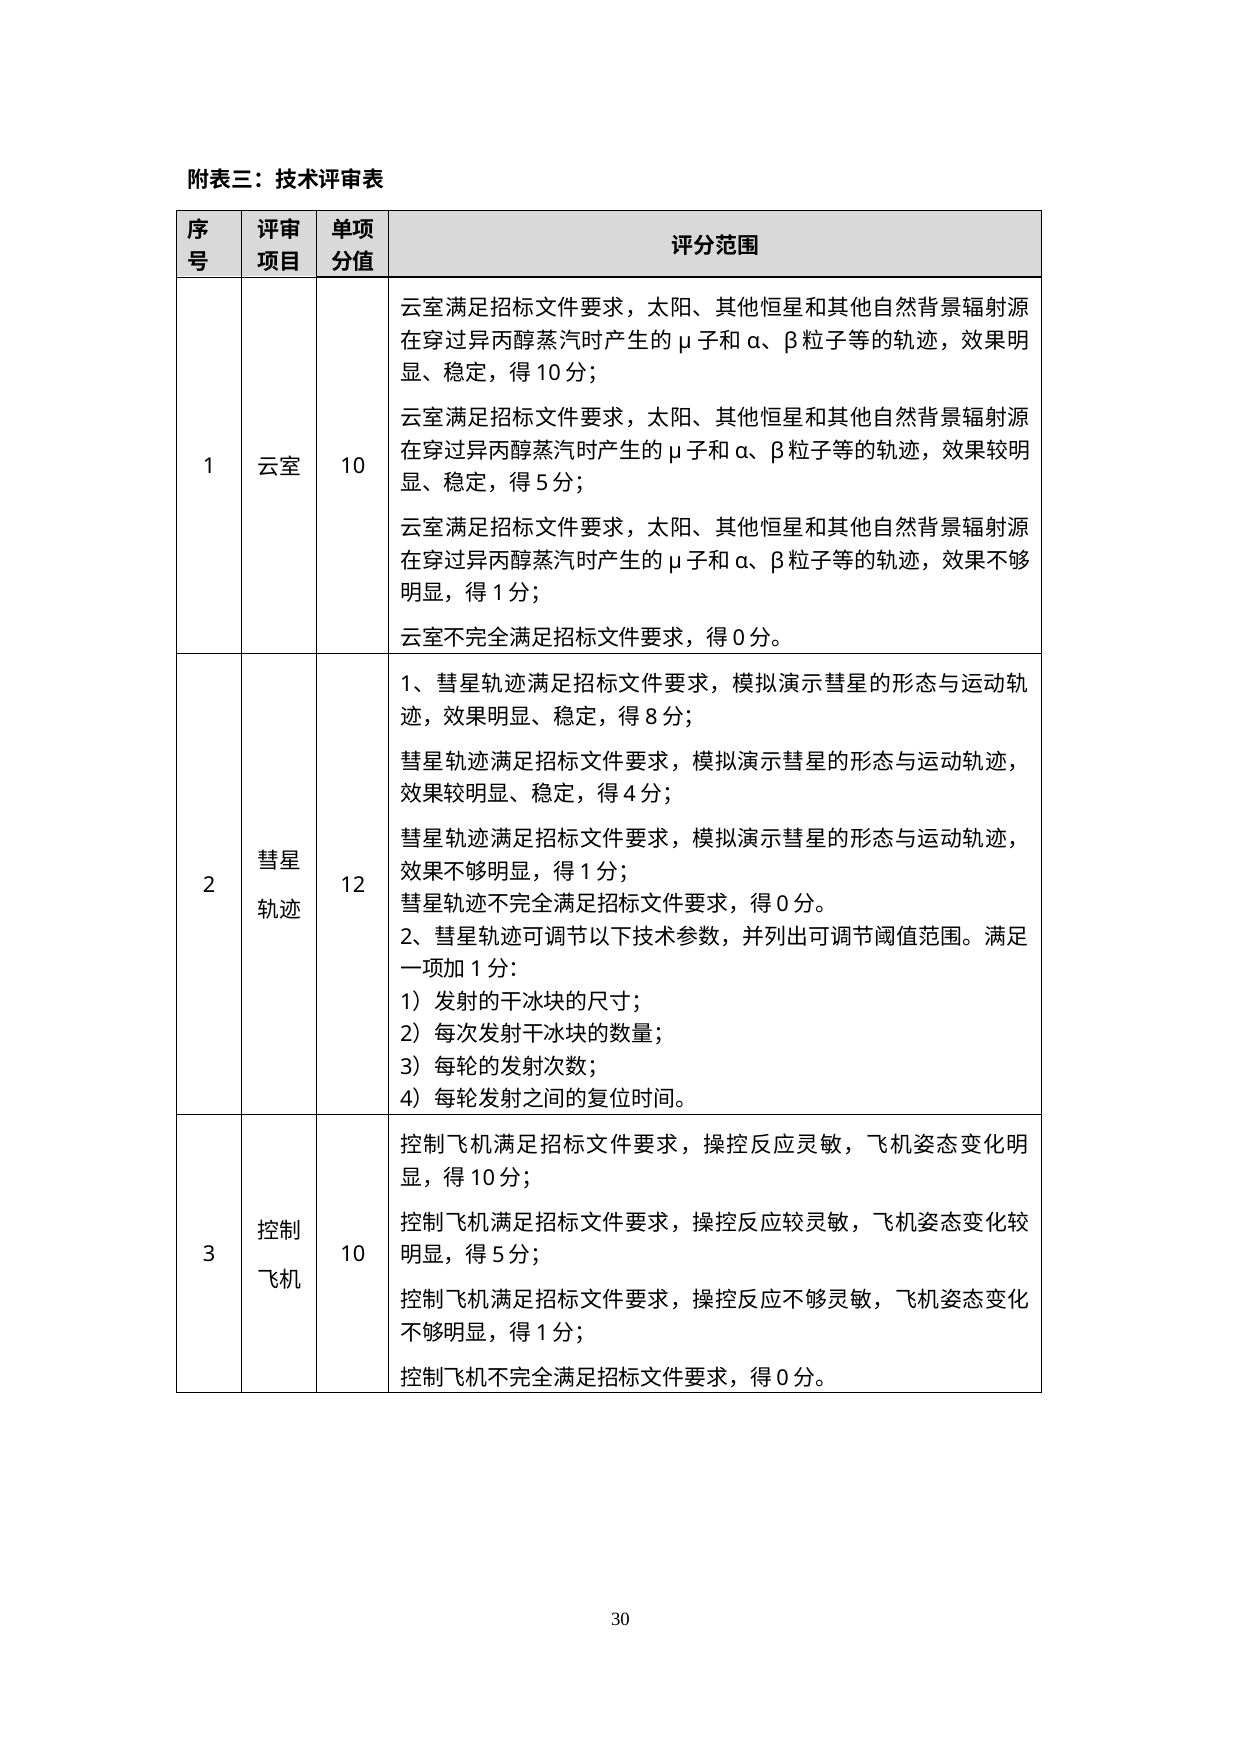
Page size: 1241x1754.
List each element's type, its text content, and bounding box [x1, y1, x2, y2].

table_header 评审项目 [242, 211, 316, 276]
table_header 评分范围 [389, 211, 1041, 276]
table_cell 彗星轨迹 [242, 654, 316, 1113]
table_cell 云室 [242, 278, 316, 652]
table_cell 云室满足招标文件要求，太阳、其他恒星和其他自然背景辐射源在穿过异丙醇蒸汽时产生的μ子和α、β粒子等的轨迹，效果明显、稳定，得10分； 云室满足招标文件要求，太阳、其他恒星和其他自然背景辐射源在穿过异丙醇蒸汽时产生的μ子和α、β粒子等的轨迹，效果较明显、稳定，得5分； 云室满足招标文件要求，太阳、其他恒星和其他自然背景辐射源在穿过异丙醇蒸汽时产生的μ子和α、β粒子等的轨迹，效果不够明显，得1分； 云室不完全满足招标文件要求，得0分。 [389, 278, 1041, 652]
table_cell 3 [177, 1115, 241, 1392]
table_cell 12 [317, 654, 388, 1113]
table_cell 2 [177, 654, 241, 1113]
subtitle 附表三：技术评审表 [187, 162, 1053, 194]
table_cell 控制飞机满足招标文件要求，操控反应灵敏，飞机姿态变化明显，得10分； 控制飞机满足招标文件要求，操控反应较灵敏，飞机姿态变化较明显，得5分； 控制飞机满足招标文件要求，操控反应不够灵敏，飞机姿态变化不够明显，得1分； 控制飞机不完全满足招标文件要求，得0分。 [389, 1115, 1041, 1392]
table_cell 1 [177, 278, 241, 652]
table_header 序号 [177, 211, 241, 276]
table_header 单项 分值 [317, 211, 388, 276]
table_cell 控制飞机 [242, 1115, 316, 1392]
table_cell 10 [317, 278, 388, 652]
table_cell 1、彗星轨迹满足招标文件要求，模拟演示彗星的形态与运动轨迹，效果明显、稳定，得8分； 彗星轨迹满足招标文件要求，模拟演示彗星的形态与运动轨迹，效果较明显、稳定，得4分； 彗星轨迹满足招标文件要求，模拟演示彗星的形态与运动轨迹，效果不够明显，得1分； 彗星轨迹不完全满足招标文件要求，得0分。 2、彗星轨迹可调节以下技术参数，并列出可调节阈值范围。满足一项加1分： 发射的干冰块的尺寸； 每次发射干冰块的数量； 每轮的发射次数； 每轮发射之间的复位时间。 [389, 654, 1041, 1113]
table_cell 10 [317, 1115, 388, 1392]
